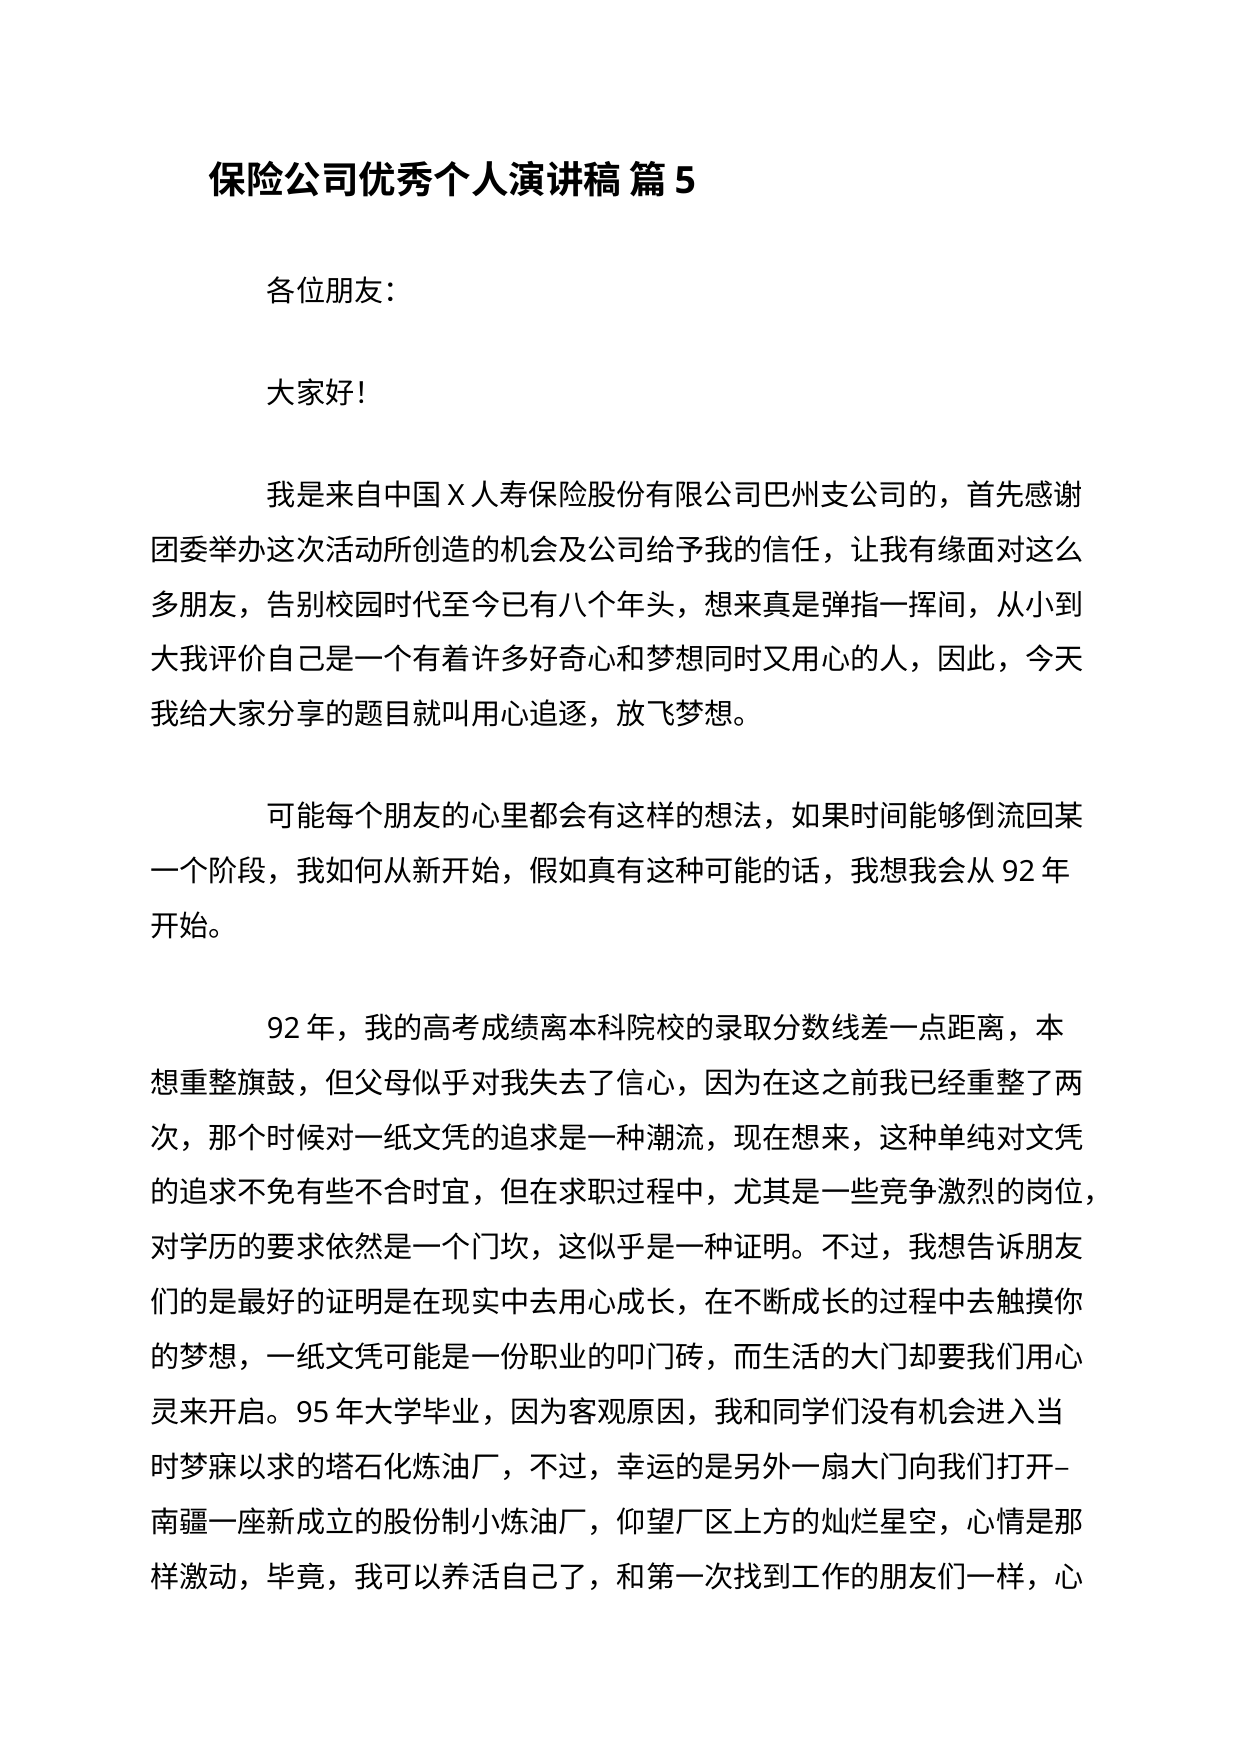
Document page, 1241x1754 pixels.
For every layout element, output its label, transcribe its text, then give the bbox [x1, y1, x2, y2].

text 可能每个朋友的心里都会有这样的想法，如果时间能够倒流回某一个阶段，我如何从新开始，假如真有这种可能的话，我想我会从92年开始。 [150, 793, 1090, 945]
text 各位朋友： [150, 268, 1090, 310]
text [150, 1004, 1090, 1596]
text 保险公司优秀个人演讲稿 篇5 [150, 150, 1090, 204]
text 我是来自中国X人寿保险股份有限公司巴州支公司的，首先感谢团委举办这次活动所创造的机会及公司给予我的信任，让我有缘面对这么多朋友，告别校园时代至今已有八个年头，想来真是弹指一挥间，从小到大我评价自己是一个有着许多好奇心和梦想同时又用心的人，因此，今天我给大家分享的题目就叫用心追逐，放飞梦想。 [150, 471, 1090, 733]
text 大家好！ [150, 369, 1090, 412]
